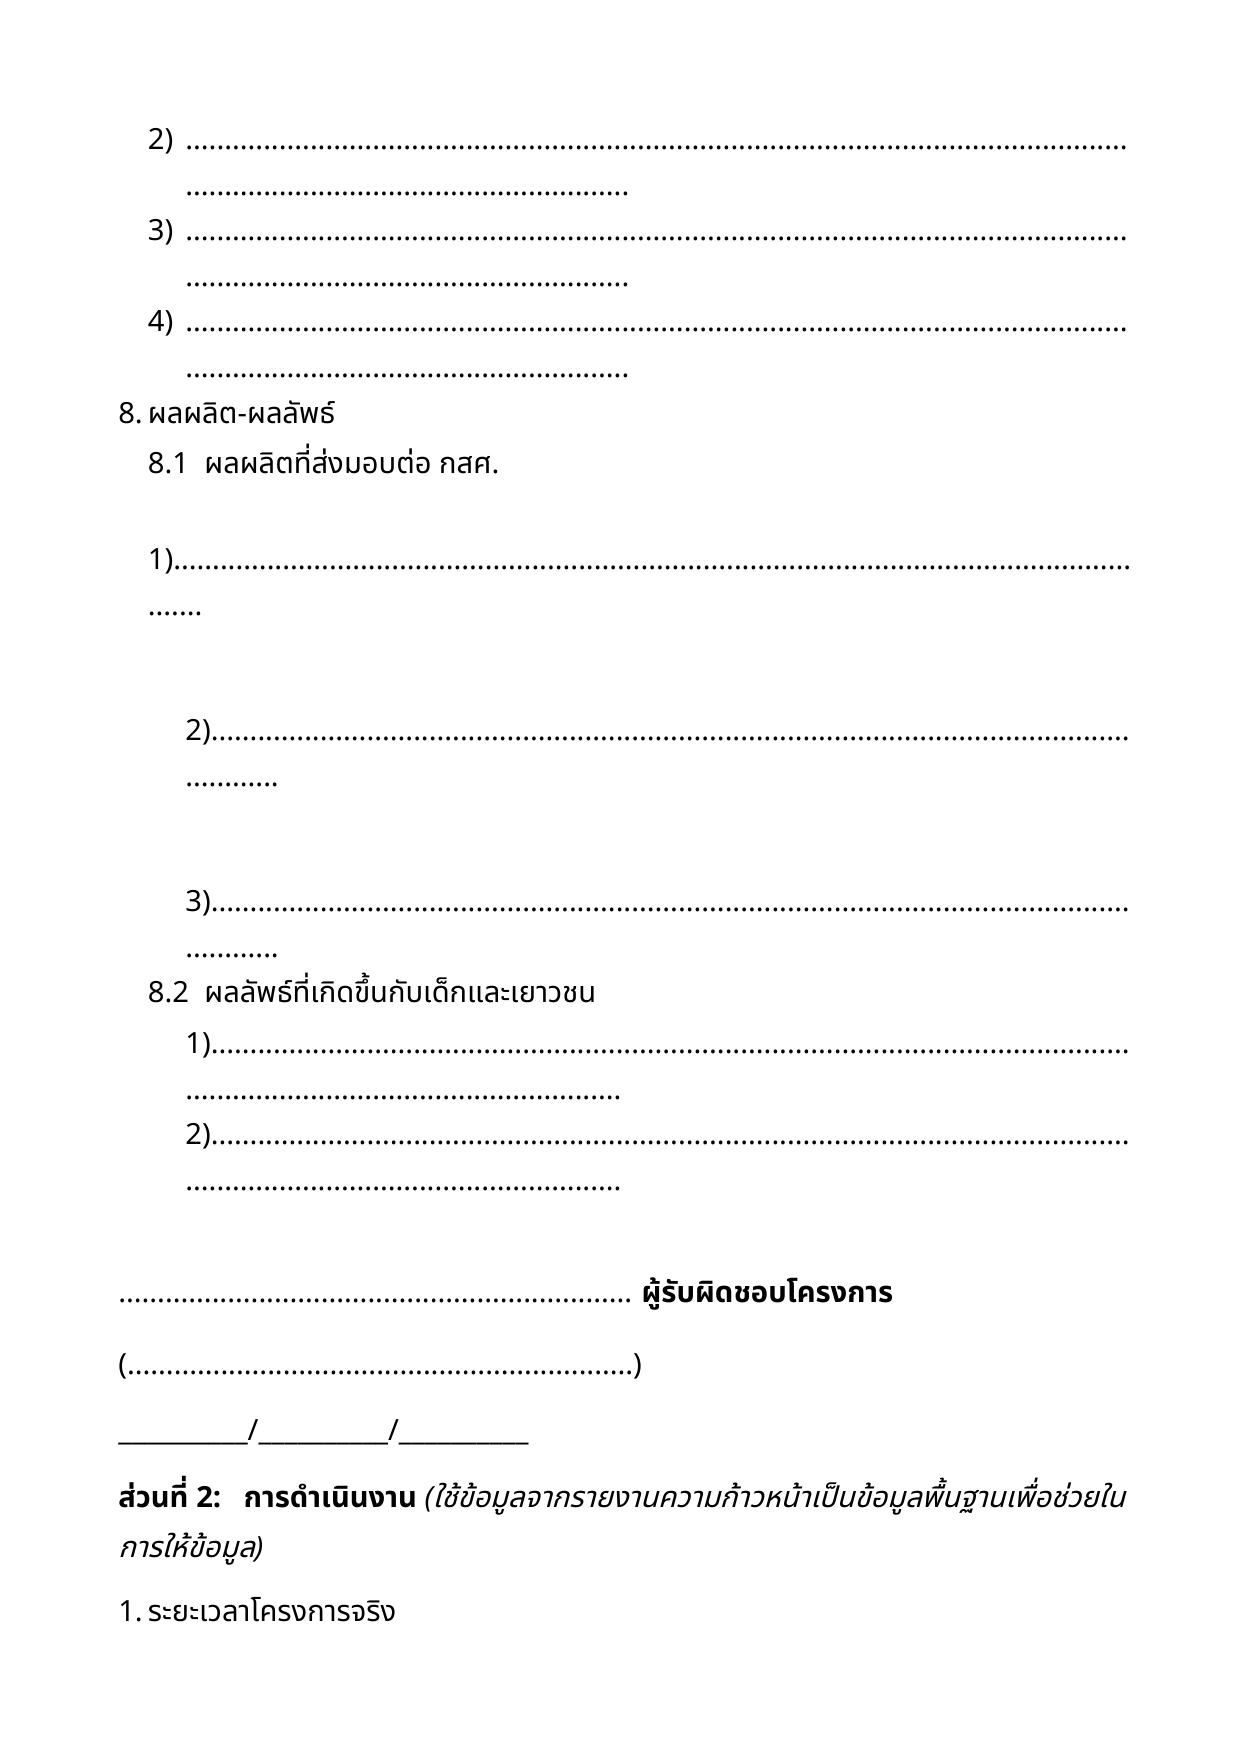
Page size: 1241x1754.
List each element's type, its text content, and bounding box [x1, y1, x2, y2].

list 2).................................................................................................................................. [185, 630, 1137, 795]
text (.................................................................) [118, 1343, 1137, 1383]
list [148, 118, 1137, 203]
list 8.1 ผลผลิตที่ส่งมอบต่อ กสศ. 1).................................................................................................................................. [148, 443, 1137, 624]
list ผลผลิต-ผลลัพธ์ [118, 392, 1137, 436]
text ส่วนที่ 2: การดำเนินงาน (ใช้ข้อมูลจากรายงานความก้าวหน้าเป็นข้อมูลพื้นฐานเพื่อช่วยในการให้ข้อมูล) [118, 1476, 1137, 1571]
list 2).............................................................................................................................................................................. [185, 1113, 1137, 1199]
list ระยะเวลาโครงการจริง [118, 1590, 1137, 1634]
list 3).................................................................................................................................. [185, 801, 1137, 966]
list 1).............................................................................................................................................................................. [185, 1022, 1137, 1108]
text __________/__________/__________ [118, 1409, 1137, 1449]
text .................................................................. ผู้รับผิดชอบโครงการ [118, 1271, 1137, 1316]
list 8.2 ผลลัพธ์ที่เกิดขึ้นกับเด็กและเยาวชน [148, 971, 1137, 1016]
